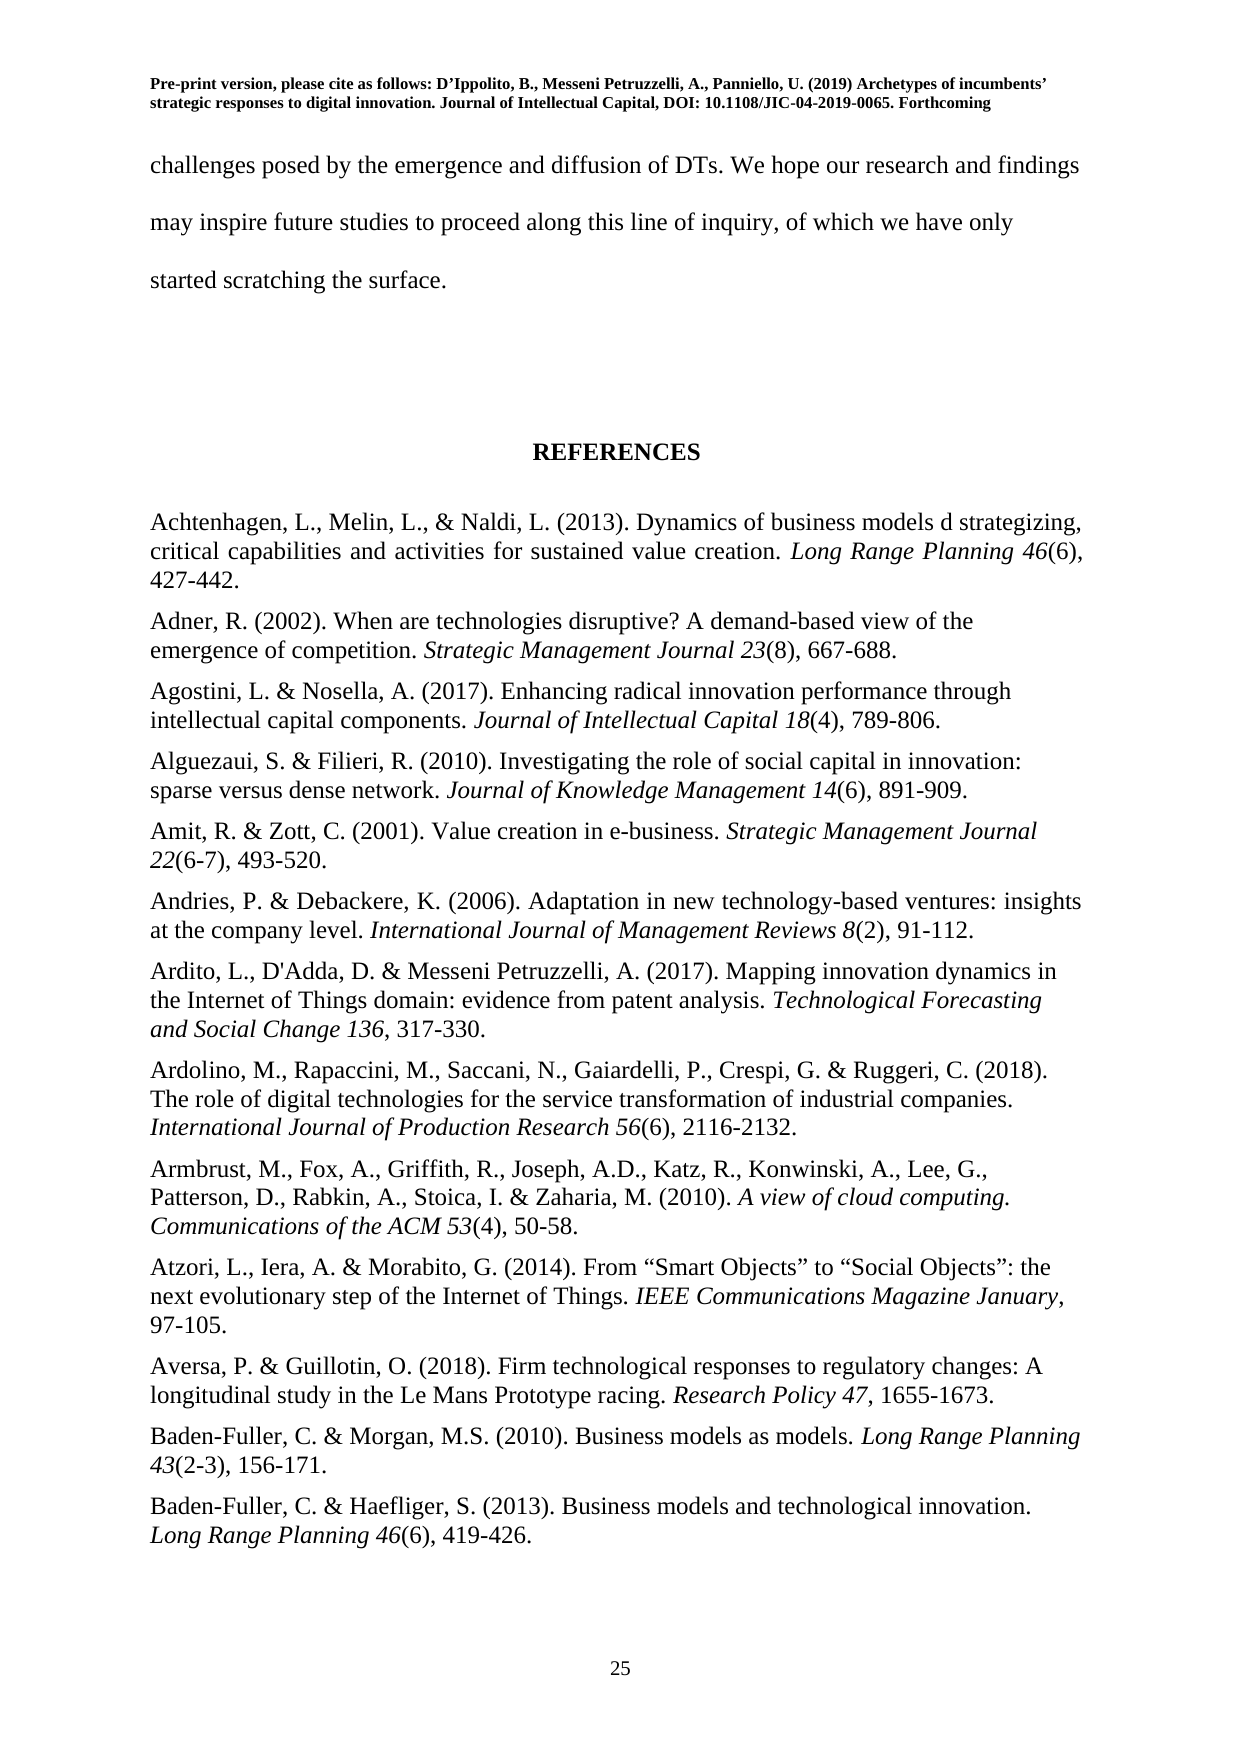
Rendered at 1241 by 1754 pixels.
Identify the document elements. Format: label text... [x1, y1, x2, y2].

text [150, 150, 1083, 294]
text Ardolino, M., Rapaccini, M., Saccani, N., Gaiardelli, P., Crespi, G. & Ruggeri, C. (2018). The role of digital technologies for the service transformation of industrial companies. International Journal of Production Research 56(6), 2116-2132. [150, 1055, 1083, 1141]
text Baden-Fuller, C. & Morgan, M.S. (2010). Business models as models. Long Range Planning 43(2-3), 156-171. [150, 1421, 1083, 1479]
text Achtenhagen, L., Melin, L., & Naldi, L. (2013). Dynamics of business models d strategizing, critical capabilities and activities for sustained value creation. Long Range Planning 46(6), 427-442. [150, 507, 1083, 594]
text Baden-Fuller, C. & Haefliger, S. (2013). Business models and technological innovation. Long Range Planning 46(6), 419-426. [150, 1491, 1083, 1549]
text Amit, R. & Zott, C. (2001). Value creation in e-business. Strategic Management Journal 22(6-7), 493-520. [150, 816, 1083, 874]
text Adner, R. (2002). When are technologies disruptive? A demand-based view of the emergence of competition. Strategic Management Journal 23(8), 667-688. [150, 606, 1083, 664]
text Alguezaui, S. & Filieri, R. (2010). Investigating the role of social capital in innovation: sparse versus dense network. Journal of Knowledge Management 14(6), 891-909. [150, 746, 1083, 804]
text Aversa, P. & Guillotin, O. (2018). Firm technological responses to regulatory changes: A longitudinal study in the Le Mans Prototype racing. Research Policy 47, 1655-1673. [150, 1351, 1083, 1409]
text Atzori, L., Iera, A. & Morabito, G. (2014). From “Smart Objects” to “Social Objects”: the next evolutionary step of the Internet of Things. IEEE Communications Magazine January, 97-105. [150, 1252, 1083, 1339]
text Andries, P. & Debackere, K. (2006). Adaptation in new technology-based ventures: insights at the company level. International Journal of Management Reviews 8(2), 91-112. [150, 886, 1083, 944]
text Agostini, L. & Nosella, A. (2017). Enhancing radical innovation performance through intellectual capital components. Journal of Intellectual Capital 18(4), 789-806. [150, 676, 1083, 734]
text Armbrust, M., Fox, A., Griffith, R., Joseph, A.D., Katz, R., Konwinski, A., Lee, G., Patterson, D., Rabkin, A., Stoica, I. & Zaharia, M. (2010). A view of cloud computing. Communications of the ACM 53(4), 50-58. [150, 1154, 1083, 1240]
text Ardito, L., D'Adda, D. & Messeni Petruzzelli, A. (2017). Mapping innovation dynamics in the Internet of Things domain: evidence from patent analysis. Technological Forecasting and Social Change 136, 317-330. [150, 956, 1083, 1042]
text REFERENCES [150, 437, 1083, 466]
